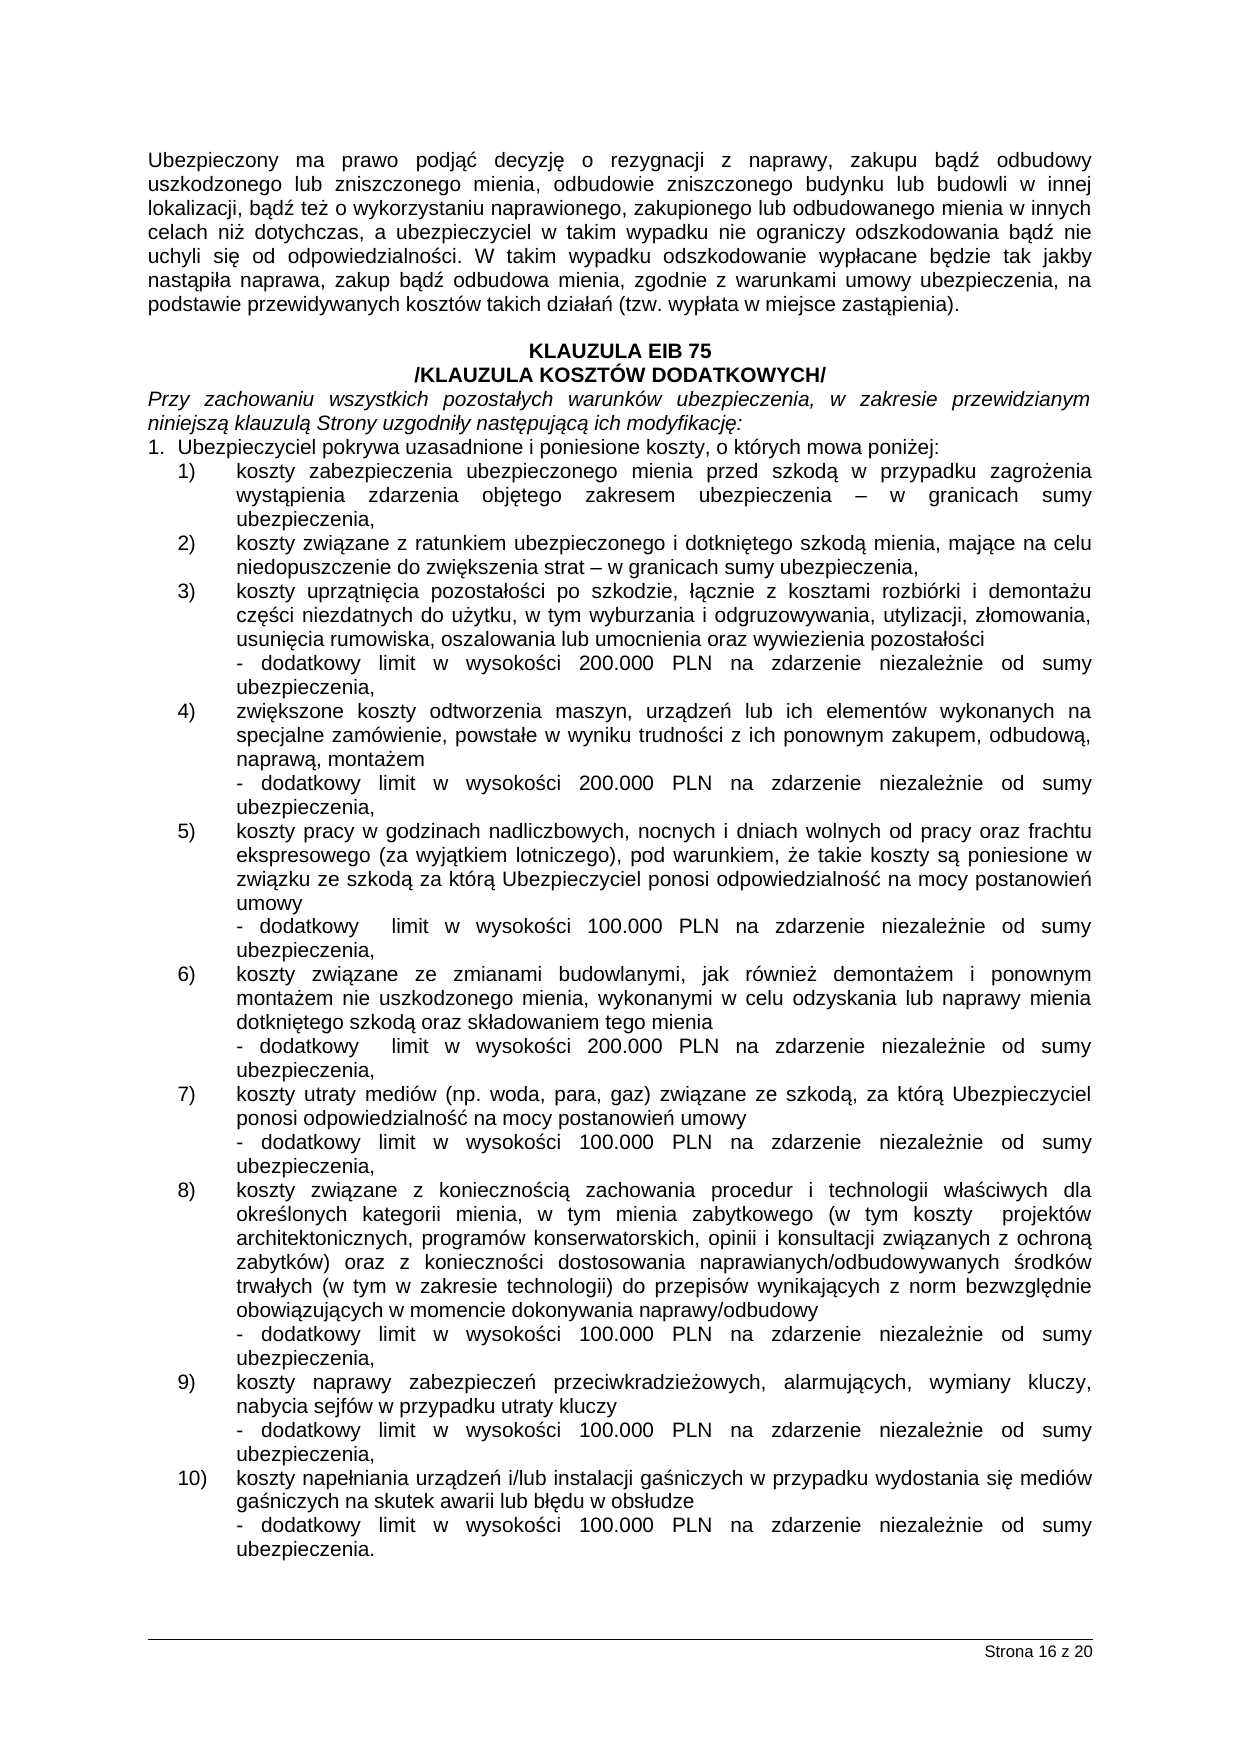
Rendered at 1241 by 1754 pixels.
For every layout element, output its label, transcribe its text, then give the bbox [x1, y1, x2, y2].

text - dodatkowy limit w wysokości 200.000 PLN na zdarzenie niezależnie od sumy ubezpieczenia, [236, 651, 1093, 699]
text - dodatkowy limit w wysokości 100.000 PLN na zdarzenie niezależnie od sumy ubezpieczenia. [236, 1513, 1093, 1561]
text - dodatkowy limit w wysokości 100.000 PLN na zdarzenie niezależnie od sumy ubezpieczenia, [236, 1130, 1093, 1178]
text - dodatkowy limit w wysokości 100.000 PLN na zdarzenie niezależnie od sumy ubezpieczenia, [236, 1322, 1093, 1369]
text - dodatkowy limit w wysokości 100.000 PLN na zdarzenie niezależnie od sumy ubezpieczenia, [236, 1417, 1093, 1465]
list zwiększone koszty odtworzenia maszyn, urządzeń lub ich elementów wykonanych na specjalne zamówienie, powstałe w wyniku trudności z ich ponownym zakupem, odbudową, naprawą, montażem [177, 699, 1093, 771]
list koszty napełniania urządzeń i/lub instalacji gaśniczych w przypadku wydostania się mediów gaśniczych na skutek awarii lub błędu w obsłudze [177, 1465, 1093, 1513]
text Ubezpieczony ma prawo podjąć decyzję o rezygnacji z naprawy, zakupu bądź odbudowy uszkodzonego lub zniszczonego mienia, odbudowie zniszczonego budynku lub budowli w innej lokalizacji, bądź też o wykorzystaniu naprawionego, zakupionego lub odbudowanego mienia w innych celach niż dotychczas, a ubezpieczyciel w takim wypadku nie ograniczy odszkodowania bądź nie uchyli się od odpowiedzialności. W takim wypadku odszkodowanie wypłacane będzie tak jakby nastąpiła naprawa, zakup bądź odbudowa mienia, zgodnie z warunkami umowy ubezpieczenia, na podstawie przewidywanych kosztów takich działań (tzw. wypłata w miejsce zastąpienia). [148, 148, 1093, 315]
list koszty naprawy zabezpieczeń przeciwkradzieżowych, alarmujących, wymiany kluczy, nabycia sejfów w przypadku utraty kluczy [177, 1369, 1093, 1417]
text - dodatkowy limit w wysokości 200.000 PLN na zdarzenie niezależnie od sumy ubezpieczenia, [236, 771, 1093, 818]
list Ubezpieczyciel pokrywa uzasadnione i poniesione koszty, o których mowa poniżej: [148, 435, 1093, 459]
list koszty utraty mediów (np. woda, para, gaz) związane ze szkodą, za którą Ubezpieczyciel ponosi odpowiedzialność na mocy postanowień umowy [177, 1082, 1093, 1130]
text KLAUZULA EIB 75 [148, 339, 1093, 363]
list koszty związane ze zmianami budowlanymi, jak również demontażem i ponownym montażem nie uszkodzonego mienia, wykonanymi w celu odzyskania lub naprawy mienia dotkniętego szkodą oraz składowaniem tego mienia [177, 962, 1093, 1034]
text /KLAUZULA KOSZTÓW DODATKOWYCH/ [148, 363, 1093, 387]
list koszty pracy w godzinach nadliczbowych, nocnych i dniach wolnych od pracy oraz frachtu ekspresowego (za wyjątkiem lotniczego), pod warunkiem, że takie koszty są poniesione w związku ze szkodą za którą Ubezpieczyciel ponosi odpowiedzialność na mocy postanowień umowy [177, 818, 1093, 914]
text - dodatkowy limit w wysokości 200.000 PLN na zdarzenie niezależnie od sumy ubezpieczenia, [236, 1034, 1093, 1082]
list koszty uprzątnięcia pozostałości po szkodzie, łącznie z kosztami rozbiórki i demontażu części niezdatnych do użytku, w tym wyburzania i odgruzowywania, utylizacji, złomowania, usunięcia rumowiska, oszalowania lub umocnienia oraz wywiezienia pozostałości [177, 579, 1093, 651]
text - dodatkowy limit w wysokości 100.000 PLN na zdarzenie niezależnie od sumy ubezpieczenia, [236, 914, 1093, 962]
list koszty związane z ratunkiem ubezpieczonego i dotkniętego szkodą mienia, mające na celu niedopuszczenie do zwiększenia strat – w granicach sumy ubezpieczenia, [177, 531, 1093, 579]
list koszty związane z koniecznością zachowania procedur i technologii właściwych dla określonych kategorii mienia, w tym mienia zabytkowego (w tym koszty projektów architektonicznych, programów konserwatorskich, opinii i konsultacji związanych z ochroną zabytków) oraz z konieczności dostosowania naprawianych/odbudowywanych środków trwałych (w tym w zakresie technologii) do przepisów wynikających z norm bezwzględnie obowiązujących w momencie dokonywania naprawy/odbudowy [177, 1178, 1093, 1322]
list koszty zabezpieczenia ubezpieczonego mienia przed szkodą w przypadku zagrożenia wystąpienia zdarzenia objętego zakresem ubezpieczenia – w granicach sumy ubezpieczenia, [177, 459, 1093, 531]
